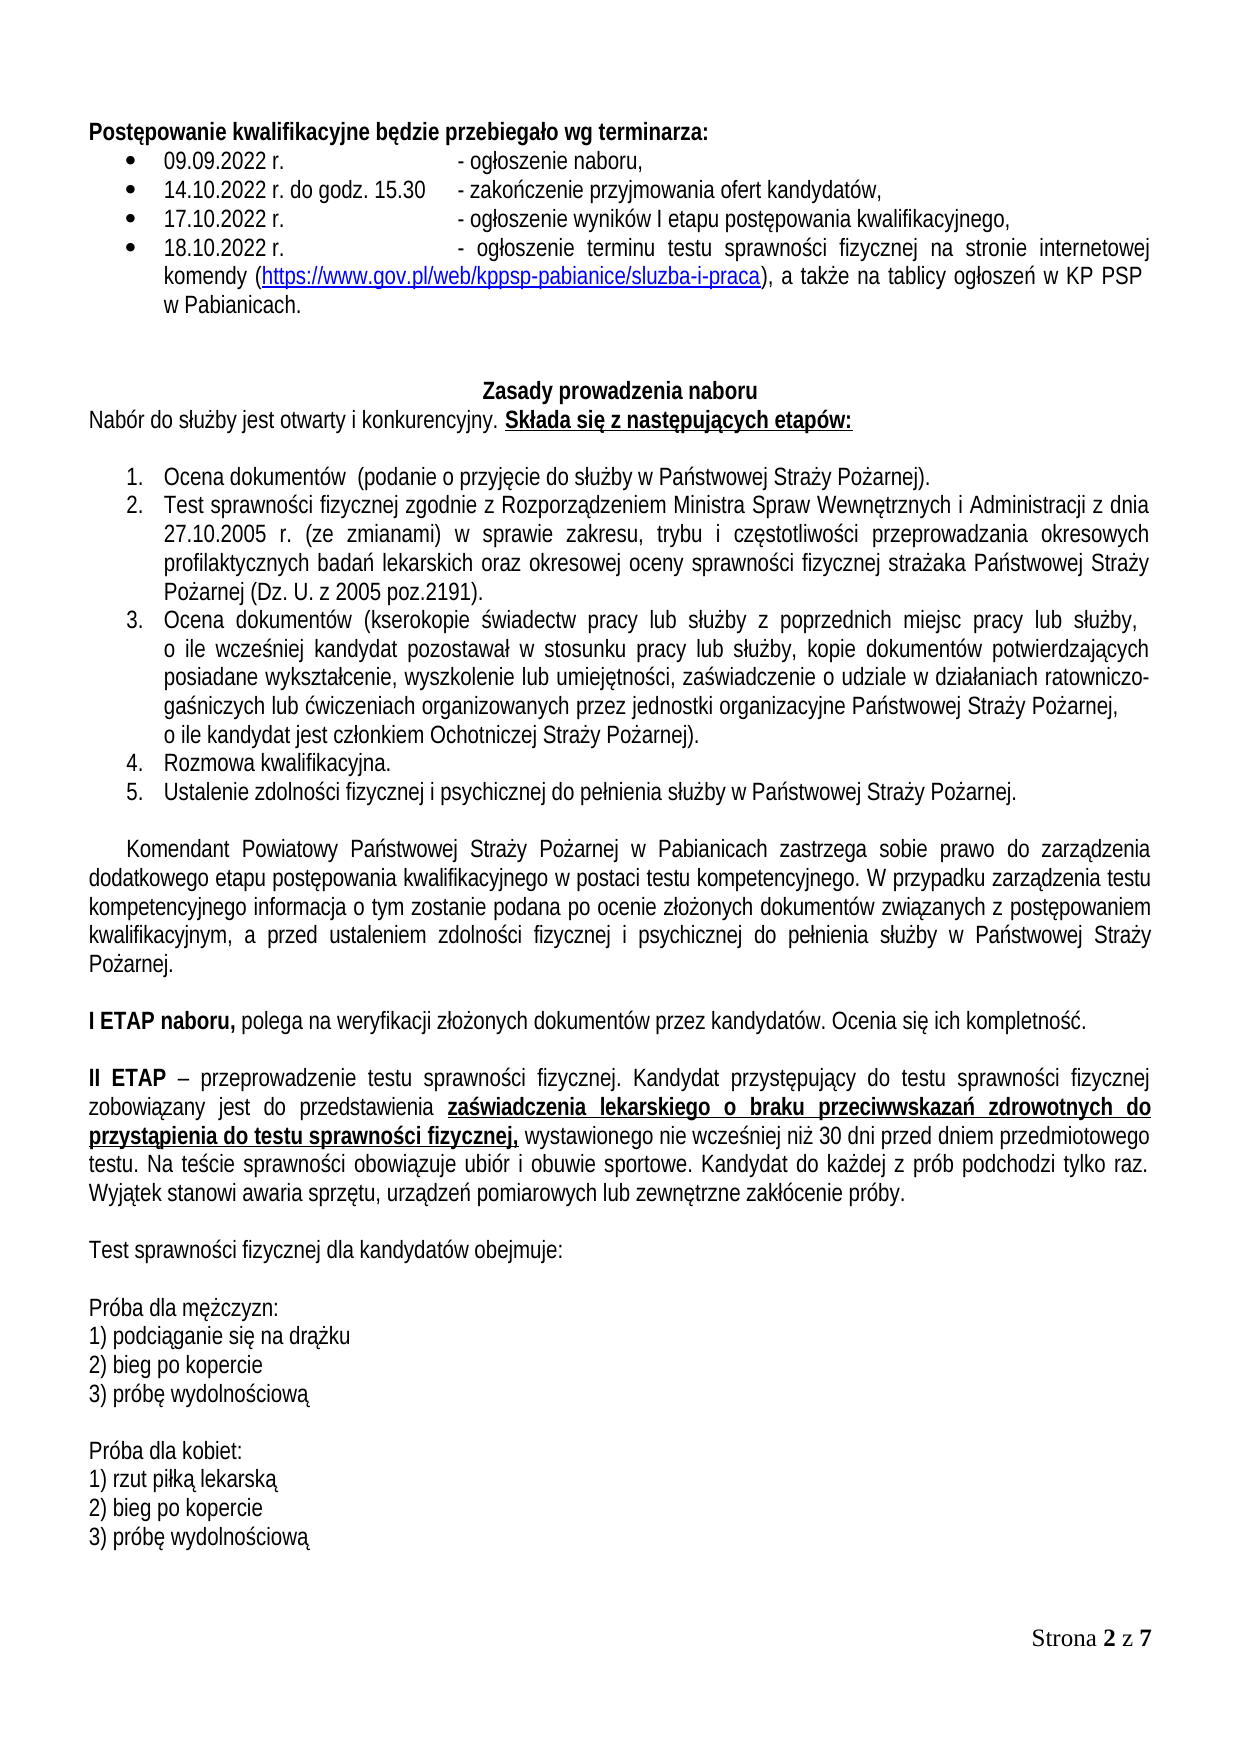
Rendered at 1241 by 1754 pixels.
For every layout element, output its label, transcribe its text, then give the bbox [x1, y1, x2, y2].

text I ETAP naboru, polega na weryfikacji złożonych dokumentów przez kandydatów. Ocenia się ich kompletność. [89, 1006, 1152, 1035]
text 1) rzut piłką lekarską [89, 1464, 1152, 1493]
text II ETAP – przeprowadzenie testu sprawności fizycznej. Kandydat przystępujący do testu sprawności fizycznej zobowiązany jest do przedstawienia zaświadczenia lekarskiego o braku przeciwwskazań zdrowotnych do przystąpienia do testu sprawności fizycznej, wystawionego nie wcześniej niż 30 dni przed dniem przedmiotowego testu. Na teście sprawności obowiązuje ubiór i obuwie sportowe. Kandydat do każdej z prób podchodzi tylko raz. Wyjątek stanowi awaria sprzętu, urządzeń pomiarowych lub zewnętrzne zakłócenie próby. [89, 1063, 1152, 1207]
text 2) bieg po kopercie [89, 1350, 1152, 1378]
text Komendant Powiatowy Państwowej Straży Pożarnej w Pabianicach zastrzega sobie prawo do zarządzenia dodatkowego etapu postępowania kwalifikacyjnego w postaci testu kompetencyjnego. W przypadku zarządzenia testu kompetencyjnego informacja o tym zostanie podana po ocenie złożonych dokumentów związanych z postępowaniem kwalifikacyjnym, a przed ustaleniem zdolności fizycznej i psychicznej do pełnienia służby w Państwowej Straży Pożarnej. [89, 834, 1152, 977]
text Nabór do służby jest otwarty i konkurencyjny. Składa się z następujących etapów: [89, 404, 1152, 433]
list Ustalenie zdolności fizycznej i psychicznej do pełnienia służby w Państwowej Straży Pożarnej. [126, 777, 1152, 806]
text 2) bieg po kopercie [89, 1493, 1152, 1522]
text Próba dla mężczyzn: [89, 1293, 1152, 1321]
list Rozmowa kwalifikacyjna. [126, 748, 1152, 777]
list Ocena dokumentów (podanie o przyjęcie do służby w Państwowej Straży Pożarnej). [126, 462, 1152, 491]
text Test sprawności fizycznej dla kandydatów obejmuje: [89, 1235, 1152, 1264]
list 09.09.2022 r. - ogłoszenie naboru, [126, 146, 1152, 175]
text 3) próbę wydolnościową [89, 1522, 1152, 1550]
text Postępowanie kwalifikacyjne będzie przebiegało wg terminarza: [89, 117, 1152, 146]
text 1) podciąganie się na drążku [89, 1321, 1152, 1350]
list 18.10.2022 r. - ogłoszenie terminu testu sprawności fizycznej na stronie internetowej komendy (https://www.gov.pl/web/kppsp-pabianice/sluzba-i-praca), a także na tablicy ogłoszeń w KP PSP w Pabianicach. [126, 232, 1152, 319]
text Zasady prowadzenia naboru [89, 376, 1152, 404]
text Próba dla kobiet: [89, 1436, 1152, 1464]
text 3) próbę wydolnościową [89, 1378, 1152, 1407]
list 17.10.2022 r. - ogłoszenie wyników I etapu postępowania kwalifikacyjnego, [126, 204, 1152, 232]
list Ocena dokumentów (kserokopie świadectw pracy lub służby z poprzednich miejsc pracy lub służby, o ile wcześniej kandydat pozostawał w stosunku pracy lub służby, kopie dokumentów potwierdzających posiadane wykształcenie, wyszkolenie lub umiejętności, zaświadczenie o udziale w działaniach ratowniczo-gaśniczych lub ćwiczeniach organizowanych przez jednostki organizacyjne Państwowej Straży Pożarnej, o ile kandydat jest członkiem Ochotniczej Straży Pożarnej). [126, 605, 1152, 748]
list 14.10.2022 r. do godz. 15.30 - zakończenie przyjmowania ofert kandydatów, [126, 175, 1152, 204]
list Test sprawności fizycznej zgodnie z Rozporządzeniem Ministra Spraw Wewnętrznych i Administracji z dnia 27.10.2005 r. (ze zmianami) w sprawie zakresu, trybu i częstotliwości przeprowadzania okresowych profilaktycznych badań lekarskich oraz okresowej oceny sprawności fizycznej strażaka Państwowej Straży Pożarnej (Dz. U. z 2005 poz.2191). [126, 491, 1152, 605]
